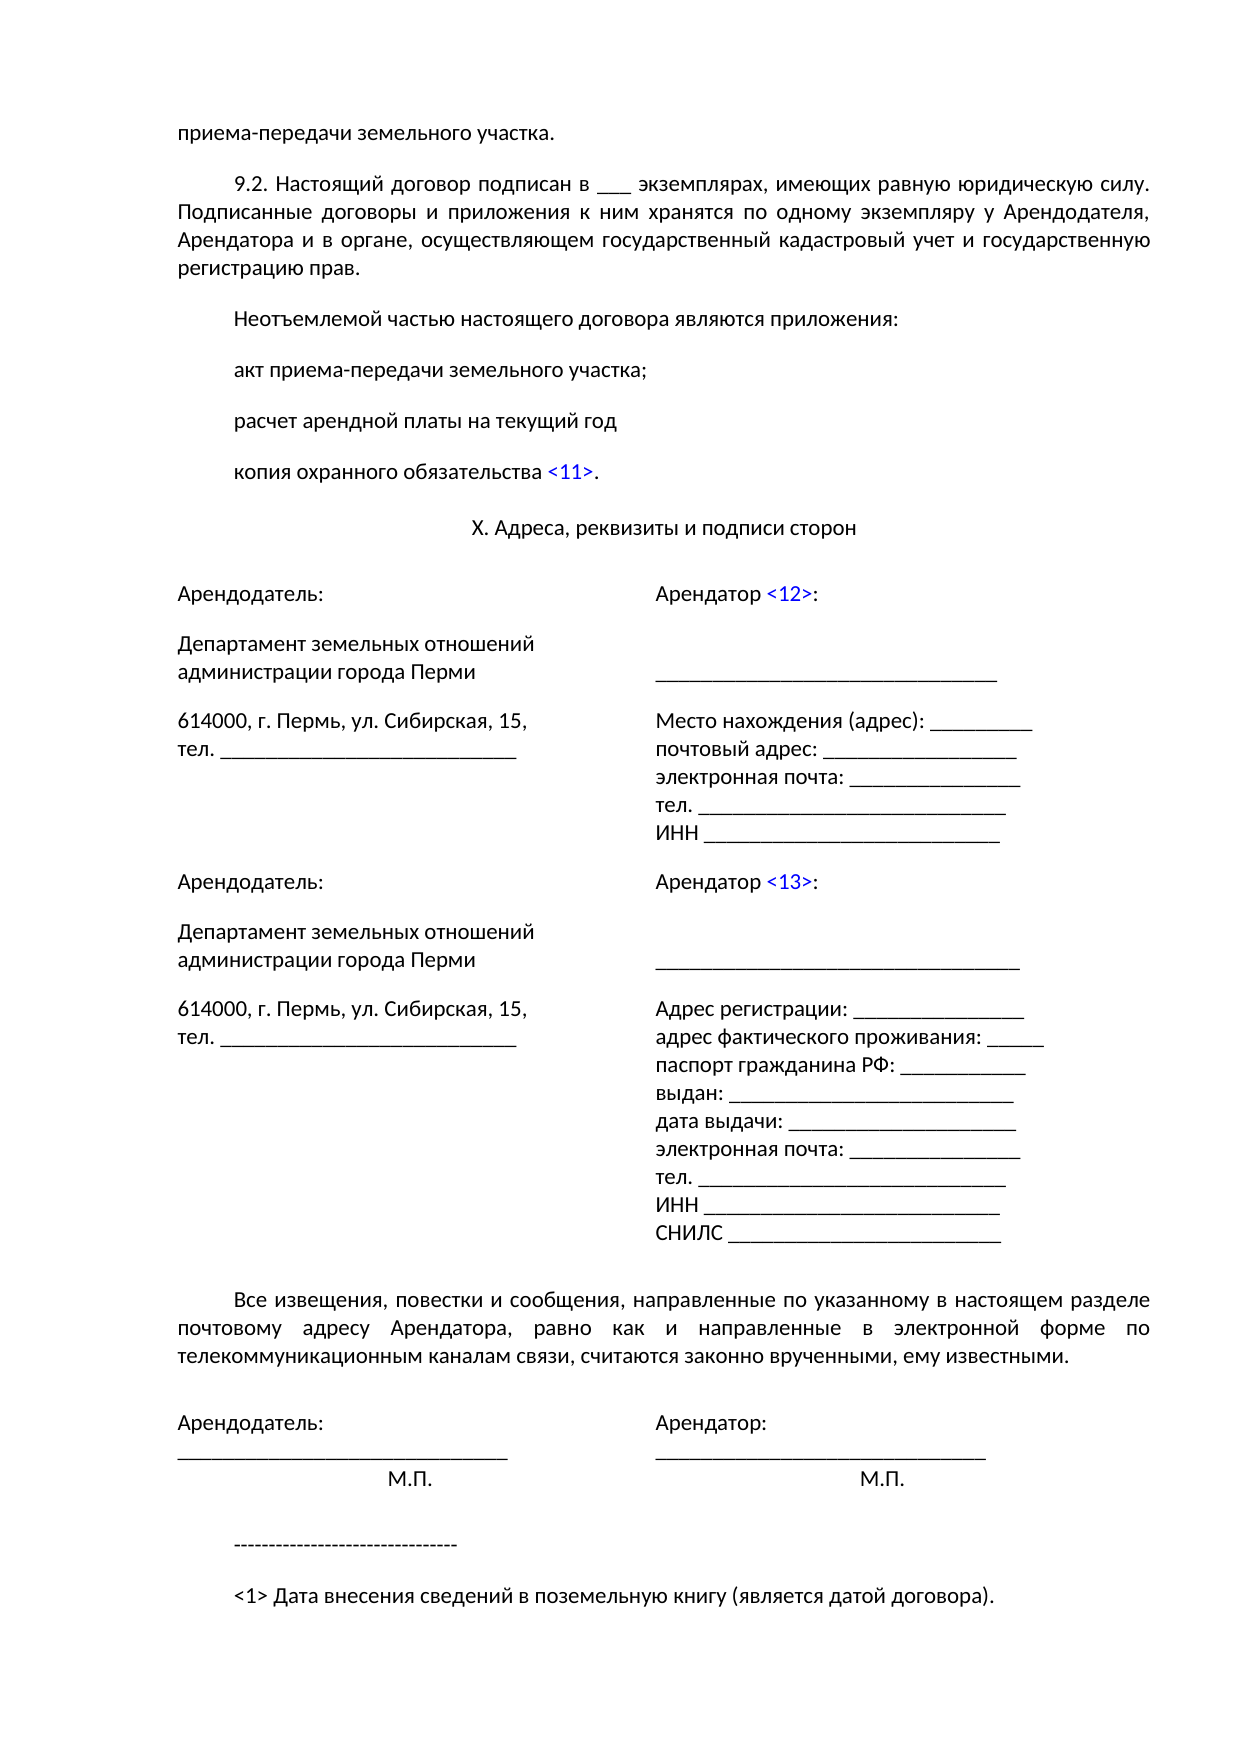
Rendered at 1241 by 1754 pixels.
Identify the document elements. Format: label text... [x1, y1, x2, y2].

table_cell Департамент земельных отношений администрации города Перми [171, 618, 649, 696]
table_cell ______________________________ [649, 618, 1116, 696]
table_cell Адрес регистрации: _______________ адрес фактического проживания: _____ паспорт гражданина РФ: ___________ выдан: _________________________ дата выдачи: ____________________ электронная почта: _______________ тел. ___________________________ ИНН __________________________ СНИЛС ________________________ [649, 984, 1116, 1257]
text расчет арендной платы на текущий год [177, 406, 1152, 434]
table_cell Департамент земельных отношений администрации города Перми [171, 906, 649, 983]
text Неотъемлемой частью настоящего договора являются приложения: [177, 304, 1152, 332]
table_cell Место нахождения (адрес): _________ почтовый адрес: _________________ электронная почта: _______________ тел. ___________________________ ИНН __________________________ [649, 696, 1116, 857]
table_cell ________________________________ [649, 906, 1116, 983]
table_header Арендодатель: [171, 569, 649, 618]
table_header Арендодатель: _____________________________ М.П. [171, 1397, 649, 1502]
text акт приема-передачи земельного участка; [177, 355, 1152, 383]
table_header Арендатор: _____________________________ М.П. [649, 1397, 1116, 1502]
table_header Арендатор <12>: [649, 569, 1116, 618]
text 9.2. Настоящий договор подписан в ___ экземплярах, имеющих равную юридическую силу. Подписанные договоры и приложения к ним хранятся по одному экземпляру у Арендодателя, Арендатора и в органе, осуществляющем государственный кадастровый учет и государственную регистрацию прав. [177, 169, 1152, 281]
text Все извещения, повестки и сообщения, направленные по указанному в настоящем разделе почтовому адресу Арендатора, равно как и направленные в электронной форме по телекоммуникационным каналам связи, считаются законно врученными, ему известными. [177, 1285, 1152, 1369]
text копия охранного обязательства <11>. [177, 457, 1152, 485]
table_cell Арендатор <13>: [649, 857, 1116, 906]
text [177, 118, 1152, 146]
table_cell 614000, г. Пермь, ул. Сибирская, 15, тел. __________________________ [171, 696, 649, 857]
table_cell 614000, г. Пермь, ул. Сибирская, 15, тел. __________________________ [171, 984, 649, 1257]
text -------------------------------- [177, 1530, 1152, 1558]
table_cell Арендодатель: [171, 857, 649, 906]
text <1> Дата внесения сведений в поземельную книгу (является датой договора). [177, 1581, 1152, 1609]
text X. Адреса, реквизиты и подписи сторон [177, 513, 1152, 541]
